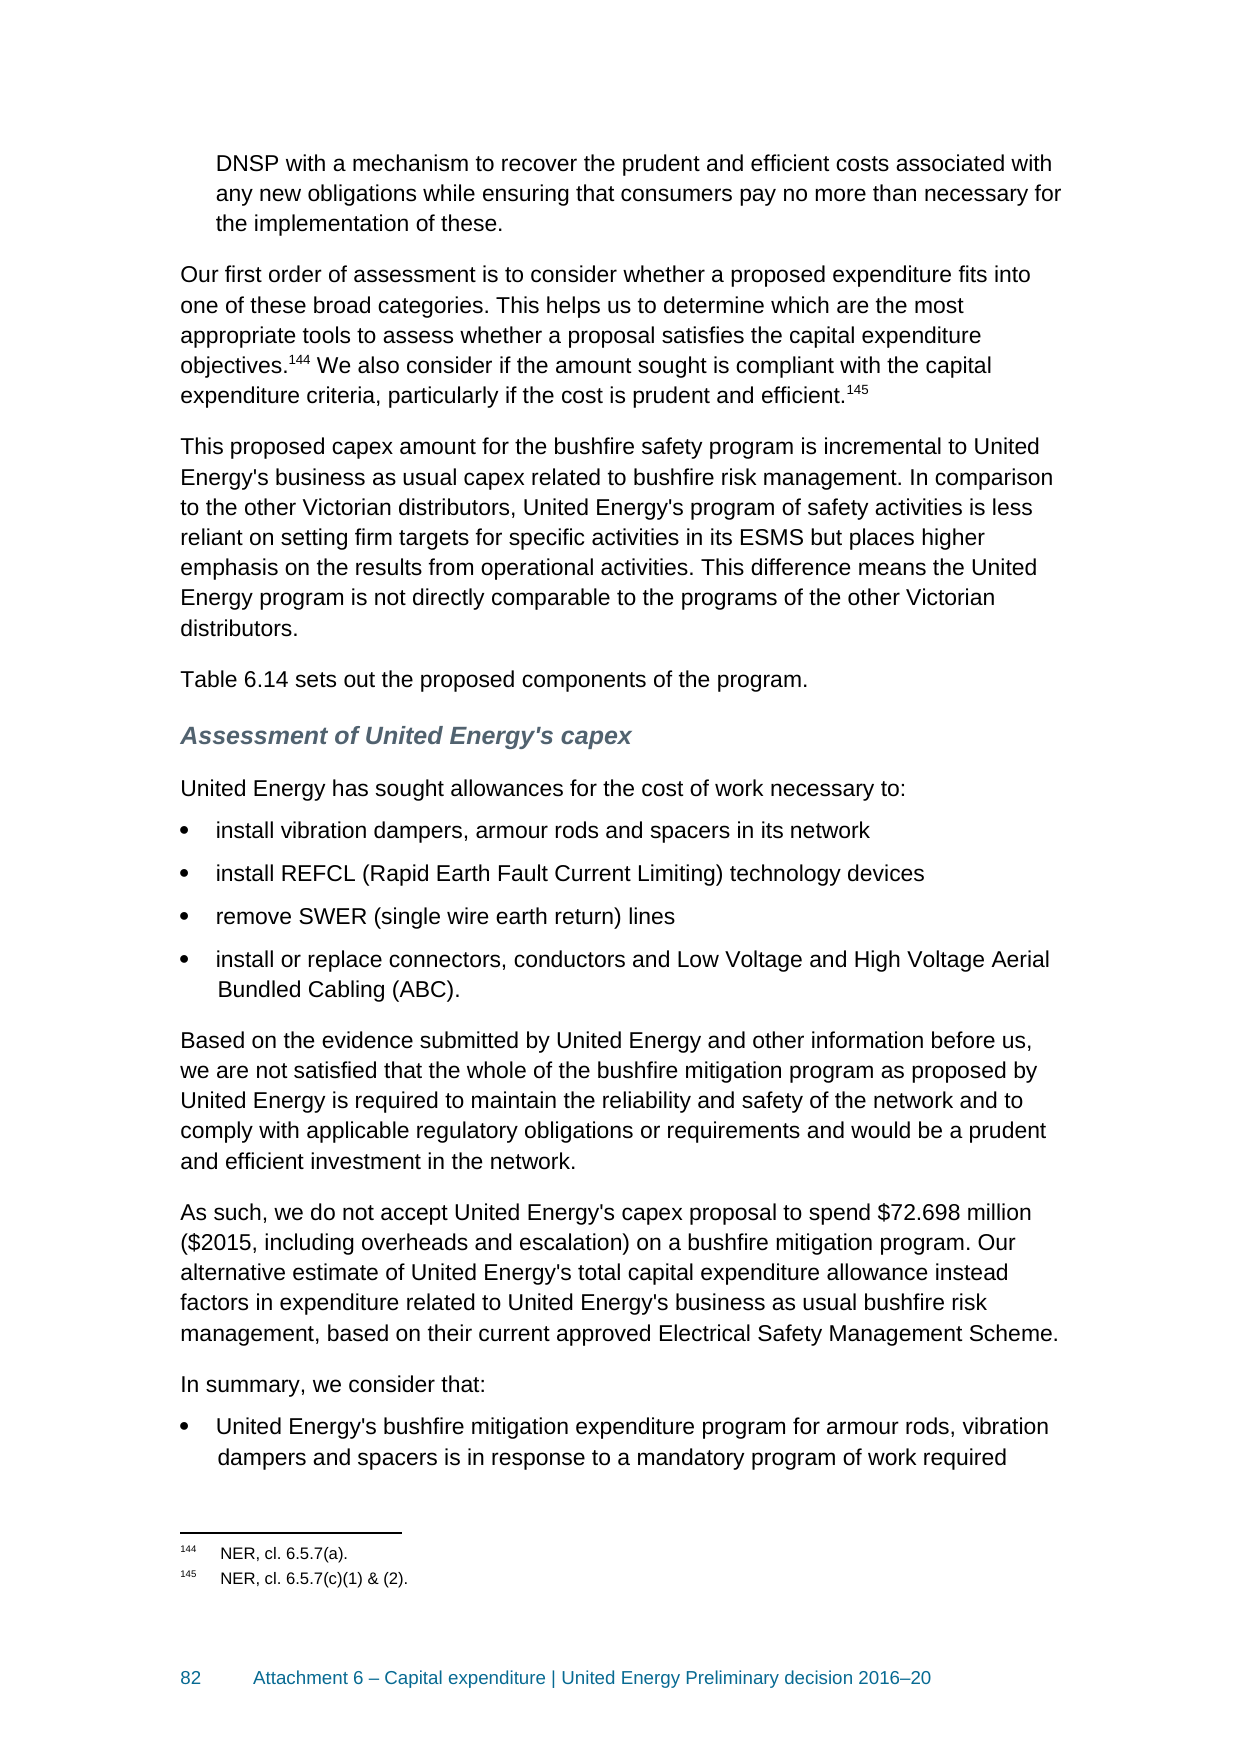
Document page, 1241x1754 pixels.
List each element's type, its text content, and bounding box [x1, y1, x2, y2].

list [180, 1413, 1063, 1470]
picture [575, 1674, 579, 1684]
text United Energy has sought allowances for the cost of work necessary to: [180, 775, 1063, 801]
picture [843, 1674, 847, 1684]
text Our first order of assessment is to consider whether a proposed expenditure fits into one of these broad categories. This helps us to determine which are the most appropriate tools to assess whether a proposal satisfies the capital expenditure objectives. We also consider if the amount sought is compliant with the capital expenditure criteria, particularly if the cost is prudent and efficient. [180, 261, 1063, 409]
list install or replace connectors, conductors and Low Voltage and High Voltage Aerial Bundled Cabling (ABC). [180, 946, 1063, 1002]
text As such, we do not accept United Energy's capex proposal to spend $72.698 million ($2015, including overheads and escalation) on a bushfire mitigation program. Our alternative estimate of United Energy's total capital expenditure allowance instead factors in expenditure related to United Energy's business as usual bushfire risk management, based on their current approved Electrical Safety Management Scheme. [180, 1199, 1063, 1346]
picture [269, 1674, 273, 1684]
text Based on the evidence submitted by United Energy and other information before us, we are not satisfied that the whole of the bushfire mitigation program as proposed by United Energy is required to maintain the reliability and safety of the network and to comply with applicable regulatory obligations or requirements and would be a prudent and efficient investment in the network. [180, 1027, 1063, 1174]
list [180, 150, 1063, 237]
list install vibration dampers, armour rods and spacers in its network [180, 817, 1063, 844]
subtitle Assessment of United Energy's capex [180, 721, 1063, 749]
text Table 6.14 sets out the proposed components of the program. [180, 666, 1063, 692]
list install REFCL (Rapid Earth Fault Current Limiting) technology devices [180, 860, 1063, 886]
list remove SWER (single wire earth return) lines [180, 903, 1063, 929]
picture [723, 1674, 727, 1684]
picture [296, 1670, 300, 1684]
text In summary, we consider that: [180, 1371, 1063, 1397]
text This proposed capex amount for the bushfire safety program is incremental to United Energy's business as usual capex related to bushfire risk management. In comparison to the other Victorian distributors, United Energy's program of safety activities is less reliant on setting firm targets for specific activities in its ESMS but places higher emphasis on the results from operational activities. This difference means the United Energy program is not directly comparable to the programs of the other Victorian distributors. [180, 433, 1063, 641]
